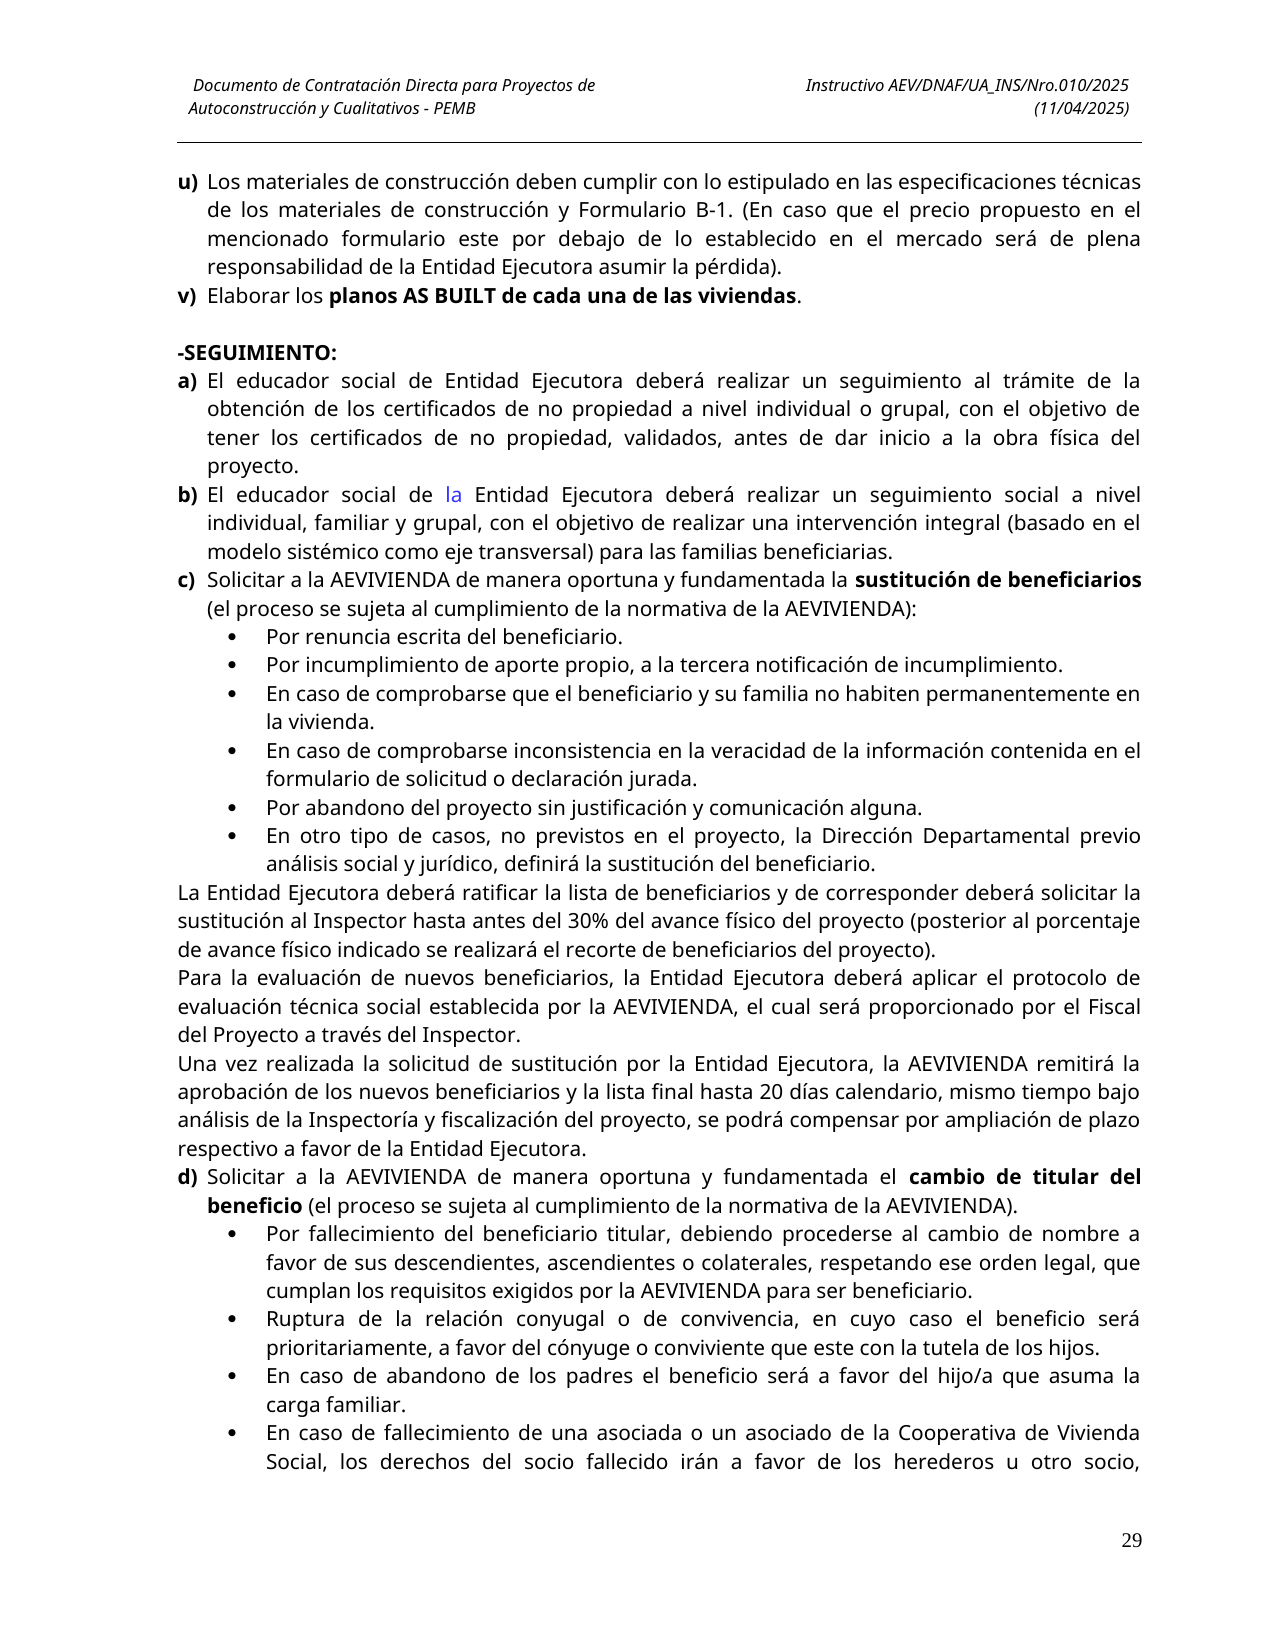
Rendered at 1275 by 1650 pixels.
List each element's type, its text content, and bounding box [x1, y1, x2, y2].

text -SEGUIMIENTO: [177, 338, 1142, 366]
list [228, 1418, 1142, 1475]
list En caso de comprobarse que el beneficiario y su familia no habiten permanentemente en la vivienda. [228, 679, 1142, 736]
list Por incumplimiento de aporte propio, a la tercera notificación de incumplimiento. [228, 651, 1142, 679]
list El educador social de la Entidad Ejecutora deberá realizar un seguimiento social a nivel individual, familiar y grupal, con el objetivo de realizar una intervención integral (basado en el modelo sistémico como eje transversal) para las familias beneficiarias. [177, 480, 1142, 565]
text Para la evaluación de nuevos beneficiarios, la Entidad Ejecutora deberá aplicar el protocolo de evaluación técnica social establecida por la AEVIVIENDA, el cual será proporcionado por el Fiscal del Proyecto a través del Inspector. [177, 963, 1142, 1049]
list Elaborar los planos AS BUILT de cada una de las viviendas. [177, 281, 1142, 309]
list Por abandono del proyecto sin justificación y comunicación alguna. [228, 793, 1142, 821]
list Solicitar a la AEVIVIENDA de manera oportuna y fundamentada el cambio de titular del beneficio (el proceso se sujeta al cumplimiento de la normativa de la AEVIVIENDA). [177, 1162, 1142, 1219]
text Una vez realizada la solicitud de sustitución por la Entidad Ejecutora, la AEVIVIENDA remitirá la aprobación de los nuevos beneficiarios y la lista final hasta 20 días calendario, mismo tiempo bajo análisis de la Inspectoría y fiscalización del proyecto, se podrá compensar por ampliación de plazo respectivo a favor de la Entidad Ejecutora. [177, 1049, 1142, 1162]
list Por renuncia escrita del beneficiario. [228, 622, 1142, 651]
list El educador social de Entidad Ejecutora deberá realizar un seguimiento al trámite de la obtención de los certificados de no propiedad a nivel individual o grupal, con el objetivo de tener los certificados de no propiedad, validados, antes de dar inicio a la obra física del proyecto. [177, 366, 1142, 480]
list En caso de comprobarse inconsistencia en la veracidad de la información contenida en el formulario de solicitud o declaración jurada. [228, 736, 1142, 793]
list Solicitar a la AEVIVIENDA de manera oportuna y fundamentada la sustitución de beneficiarios (el proceso se sujeta al cumplimiento de la normativa de la AEVIVIENDA): [177, 565, 1142, 622]
list En otro tipo de casos, no previstos en el proyecto, la Dirección Departamental previo análisis social y jurídico, definirá la sustitución del beneficiario. [228, 821, 1142, 878]
list Los materiales de construcción deben cumplir con lo estipulado en las especificaciones técnicas de los materiales de construcción y Formulario B-1. (En caso que el precio propuesto en el mencionado formulario este por debajo de lo establecido en el mercado será de plena responsabilidad de la Entidad Ejecutora asumir la pérdida). [177, 167, 1142, 281]
text La Entidad Ejecutora deberá ratificar la lista de beneficiarios y de corresponder deberá solicitar la sustitución al Inspector hasta antes del 30% del avance físico del proyecto (posterior al porcentaje de avance físico indicado se realizará el recorte de beneficiarios del proyecto). [177, 878, 1142, 963]
list En caso de abandono de los padres el beneficio será a favor del hijo/a que asuma la carga familiar. [228, 1361, 1142, 1418]
list Por fallecimiento del beneficiario titular, debiendo procederse al cambio de nombre a favor de sus descendientes, ascendientes o colaterales, respetando ese orden legal, que cumplan los requisitos exigidos por la AEVIVIENDA para ser beneficiario. [228, 1219, 1142, 1304]
list Ruptura de la relación conyugal o de convivencia, en cuyo caso el beneficio será prioritariamente, a favor del cónyuge o conviviente que este con la tutela de los hijos. [228, 1304, 1142, 1361]
